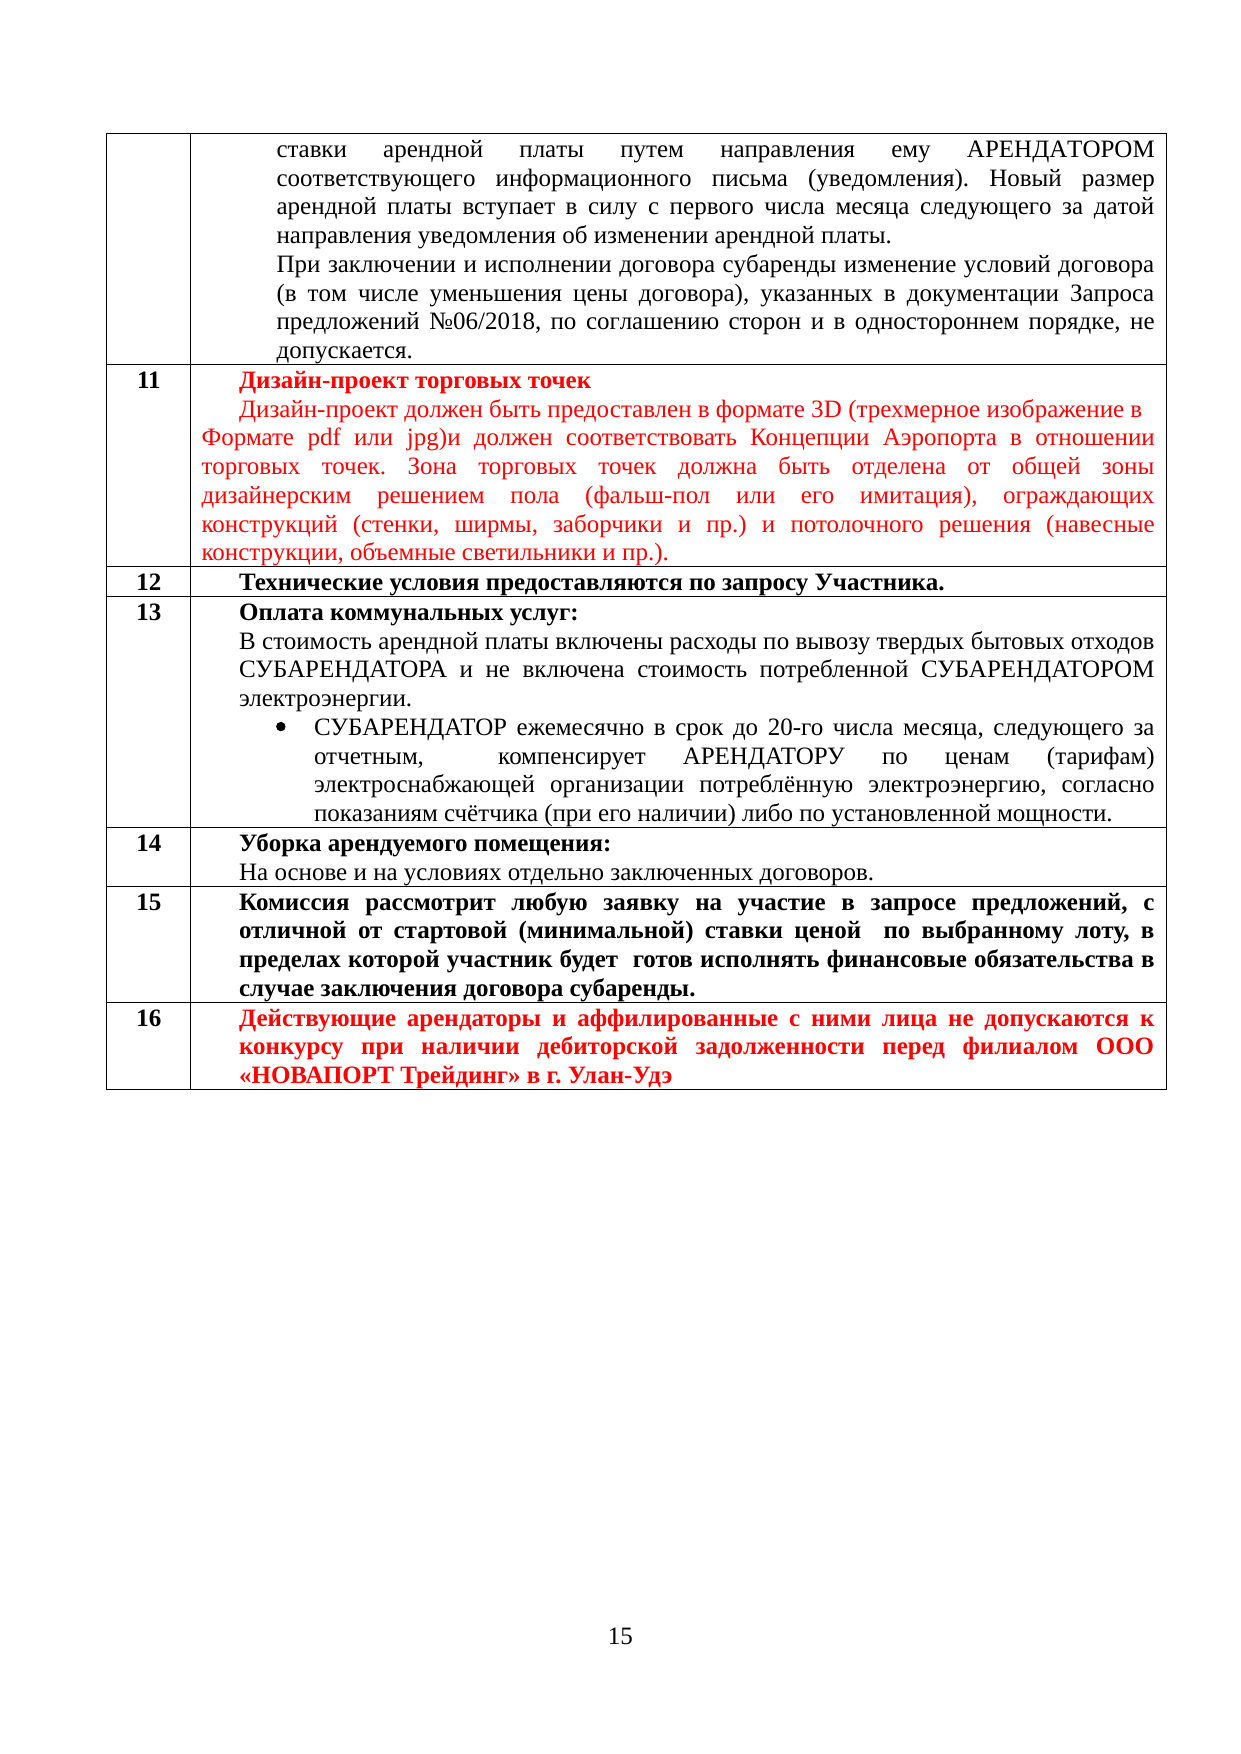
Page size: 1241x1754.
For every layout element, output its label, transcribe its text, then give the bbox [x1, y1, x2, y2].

table_cell Комиссия рассмотрит любую заявку на участие в запросе предложений, с отличной от стартовой (минимальной) ставки ценой по выбранному лоту, в пределах которой участник будет готов исполнять финансовые обязательства в случае заключения договора субаренды. [191, 887, 1166, 1002]
table_cell Уборка арендуемого помещения: На основе и на условиях отдельно заключенных договоров. [191, 828, 1166, 886]
table_cell Действующие арендаторы и аффилированные с ними лица не допускаются к конкурсу при наличии дебиторской задолженности перед филиалом ООО «НОВАПОРТ Трейдинг» в г. Улан-Удэ [191, 1003, 1166, 1089]
table_cell Оплата коммунальных услуг: В стоимость арендной платы включены расходы по вывозу твердых бытовых отходов СУБАРЕНДАТОРА и не включена стоимость потребленной СУБАРЕНДАТОРОМ электроэнергии. СУБАРЕНДАТОР ежемесячно в срок до 20-го числа месяца, следующего за отчетным, компенсирует АРЕНДАТОРУ по ценам (тарифам) электроснабжающей организации потреблённую электроэнергию, согласно показаниям счётчика (при его наличии) либо по установленной мощности. [191, 597, 1166, 827]
table_cell 15 [107, 887, 190, 1002]
table_cell 14 [107, 828, 190, 886]
table_cell 9 [107, 134, 190, 364]
table_cell 16 [107, 1003, 190, 1089]
table_cell Дизайн-проект торговых точек Дизайн-проект должен быть предоставлен в формате 3D (трехмерное изображение в Формате pdf или jpg)и должен соответствовать Концепции Аэропорта в отношении торговых точек. Зона торговых точек должна быть отделена от общей зоны дизайнерским решением пола (фальш-пол или его имитация), ограждающих конструкций (стенки, ширмы, заборчики и пр.) и потолочного решения (навесные конструкции, объемные светильники и пр.). [191, 365, 1166, 566]
table_cell 12 [107, 567, 190, 596]
table_cell 11 [107, 365, 190, 566]
table_cell 13 [107, 597, 190, 827]
table_cell Технические условия предоставляются по запросу Участника. [191, 567, 1166, 596]
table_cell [191, 134, 1166, 364]
